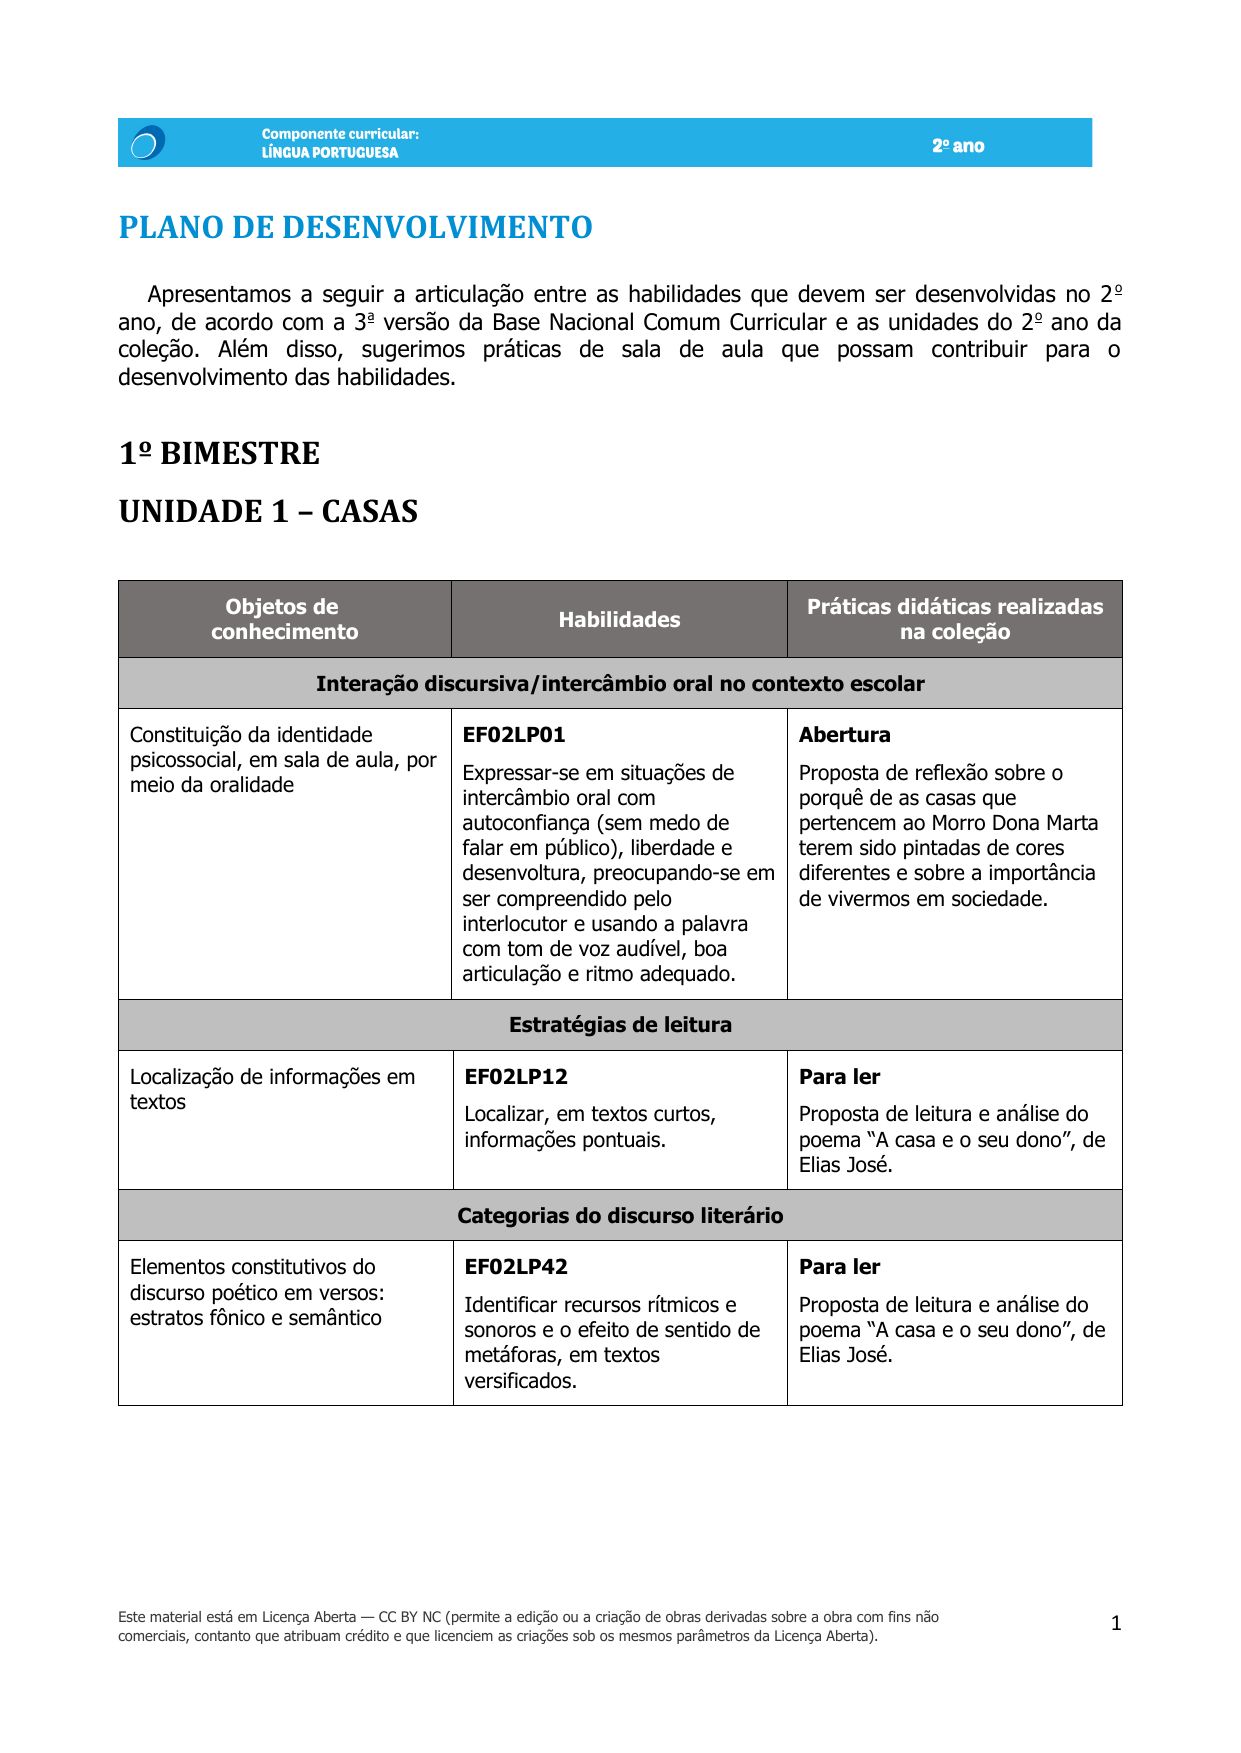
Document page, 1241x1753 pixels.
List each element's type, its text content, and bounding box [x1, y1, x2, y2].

table_cell Elementos constitutivos do discurso poético em versos: estratos fônico e semântico [119, 1241, 453, 1405]
text 1º BIMESTRE [118, 430, 1122, 472]
table_header Habilidades [452, 581, 787, 657]
table_cell Interação discursiva/intercâmbio oral no contexto escolar [119, 658, 1122, 708]
table_cell Estratégias de leitura [119, 1000, 1122, 1050]
table_cell Para ler Proposta de leitura e análise do poema “A casa e o seu dono”, de Elias José. [788, 1051, 1122, 1189]
table_cell Localização de informações em textos [119, 1051, 453, 1189]
text Plano de desenvolvimento [118, 207, 1122, 246]
text Apresentamos a seguir a articulação entre as habilidades que devem ser desenvolvidas no 2o ano, de acordo com a 3a versão da Base Nacional Comum Curricular e as unidades do 2o ano da coleção. Além disso, sugerimos práticas de sala de aula que possam contribuir para o desenvolvimento das habilidades. [118, 279, 1122, 390]
table_cell Categorias do discurso literário [119, 1190, 1122, 1240]
picture [118, 118, 1093, 167]
table_cell EF02LP01 Expressar-se em situações de intercâmbio oral com autoconfiança (sem medo de falar em público), liberdade e desenvoltura, preocupando-se em ser compreendido pelo interlocutor e usando a palavra com tom de voz audível, boa articulação e ritmo adequado. [452, 709, 787, 998]
text UNIDADE 1 – CASAS [118, 488, 1122, 530]
table_cell Abertura Proposta de reflexão sobre o porquê de as casas que pertencem ao Morro Dona Marta terem sido pintadas de cores diferentes e sobre a importância de vivermos em sociedade. [788, 709, 1122, 998]
table_header Objetos de conhecimento [119, 581, 451, 657]
table_cell EF02LP12 Localizar, em textos curtos, informações pontuais. [454, 1051, 787, 1189]
table_cell EF02LP42 Identificar recursos rítmicos e sonoros e o efeito de sentido de metáforas, em textos versificados. [454, 1241, 787, 1405]
table_cell Constituição da identidade psicossocial, em sala de aula, por meio da oralidade [119, 709, 451, 998]
table_cell Para ler Proposta de leitura e análise do poema “A casa e o seu dono”, de Elias José. [788, 1241, 1122, 1405]
table_header Práticas didáticas realizadas na coleção [788, 581, 1122, 657]
